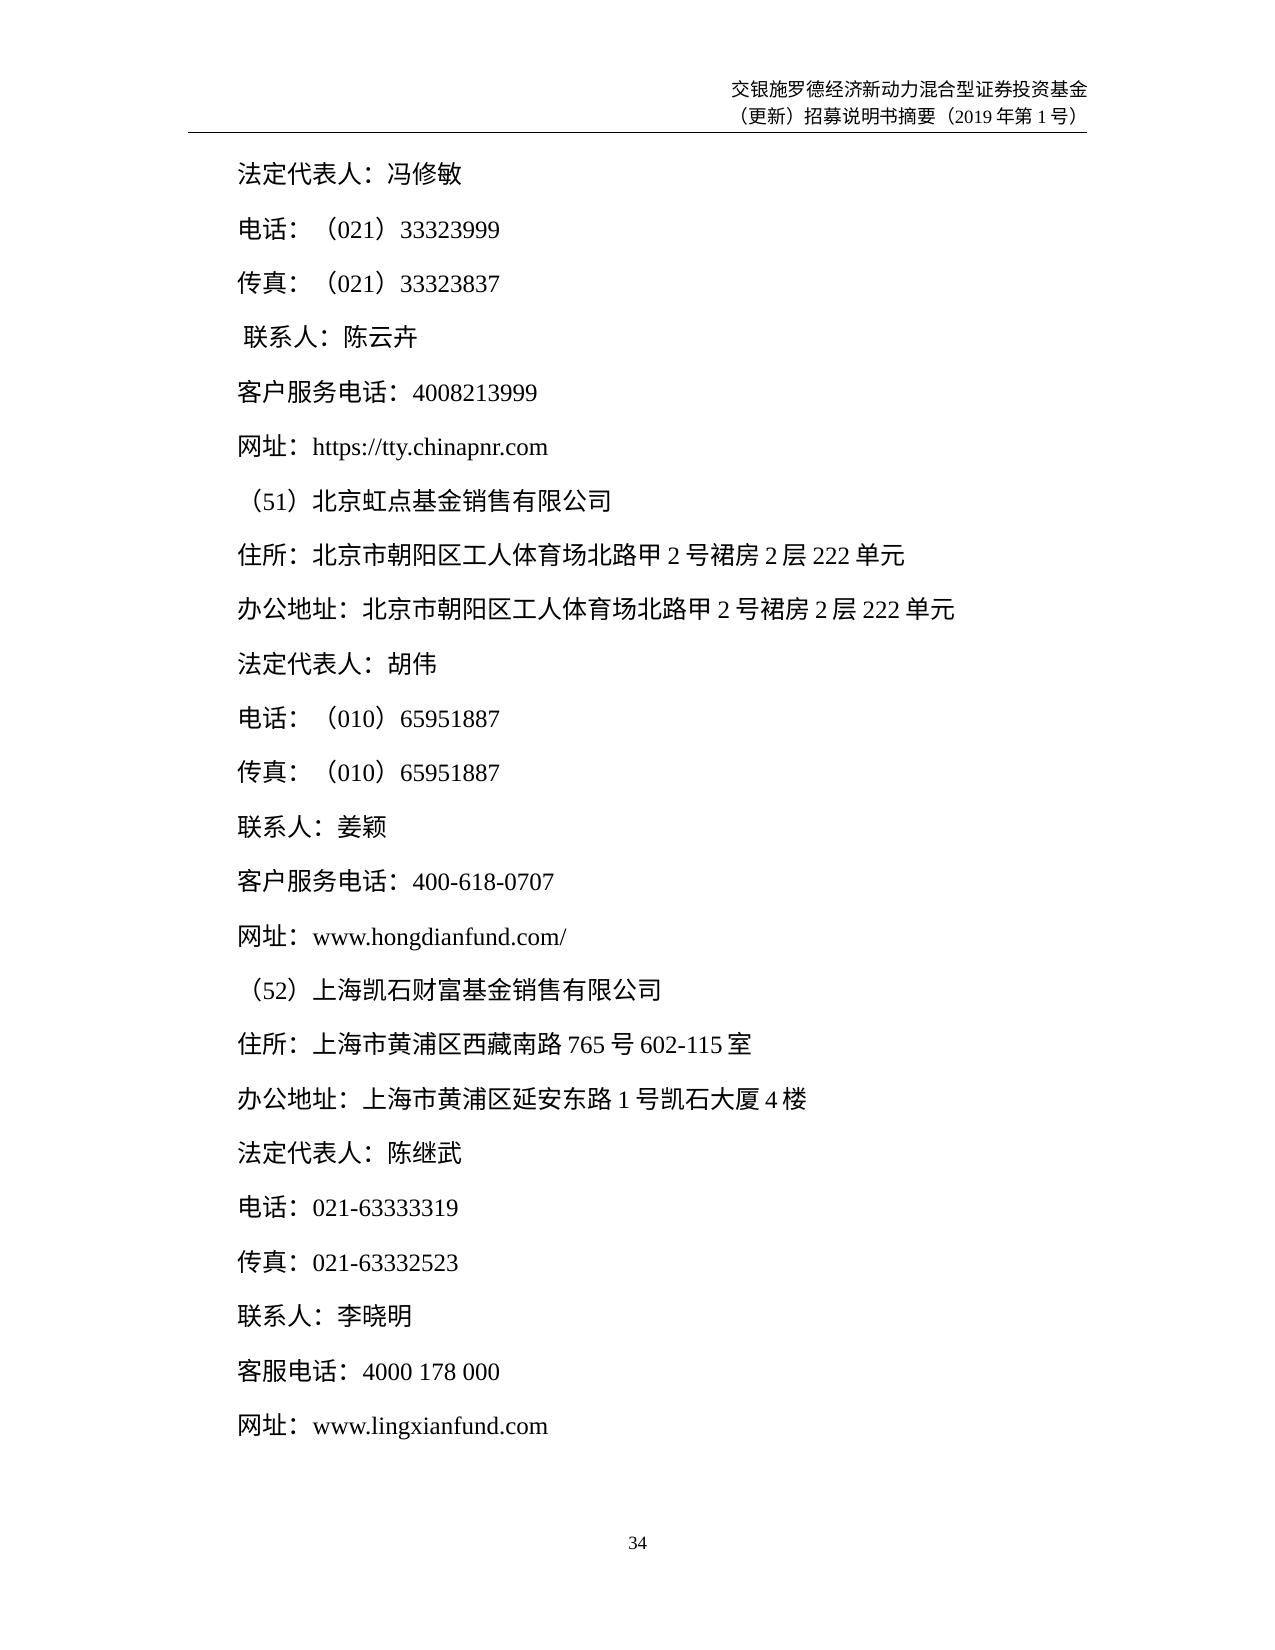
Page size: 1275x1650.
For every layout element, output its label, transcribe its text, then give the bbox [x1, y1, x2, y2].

text 法定代表人：冯修敏 [187, 155, 1087, 191]
text 网址：https://tty.chinapnr.com [187, 427, 1087, 463]
text 办公地址：上海市黄浦区延安东路1号凯石大厦4楼 [187, 1079, 1087, 1115]
text 传真：（021）33323837 [187, 263, 1087, 300]
text 传真：（010）65951887 [187, 753, 1087, 789]
text 电话：（021）33323999 [187, 209, 1087, 245]
text 客户服务电话：400-618-0707 [187, 862, 1087, 898]
text （52）上海凯石财富基金销售有限公司 [187, 970, 1087, 1007]
text 电话：021-63333319 [187, 1188, 1087, 1224]
text （51）北京虹点基金销售有限公司 [187, 481, 1087, 517]
text 住所：上海市黄浦区西藏南路765号602-115室 [187, 1025, 1087, 1061]
text 客服电话：4000 178 000 [187, 1351, 1087, 1387]
text 网址：www.lingxianfund.com [187, 1405, 1087, 1442]
text 网址：www.hongdianfund.com/ [187, 916, 1087, 952]
text 住所：北京市朝阳区工人体育场北路甲2号裙房2层222单元 [187, 535, 1087, 572]
text 电话：（010）65951887 [187, 698, 1087, 735]
text 联系人：陈云卉 [187, 318, 1087, 354]
text 法定代表人：陈继武 [187, 1133, 1087, 1170]
text 联系人：姜颖 [187, 807, 1087, 843]
text 联系人：李晓明 [187, 1297, 1087, 1333]
text 客户服务电话：4008213999 [187, 372, 1087, 408]
text 传真：021-63332523 [187, 1242, 1087, 1278]
text 法定代表人：胡伟 [187, 644, 1087, 680]
text 办公地址：北京市朝阳区工人体育场北路甲2号裙房2层222单元 [187, 590, 1087, 626]
